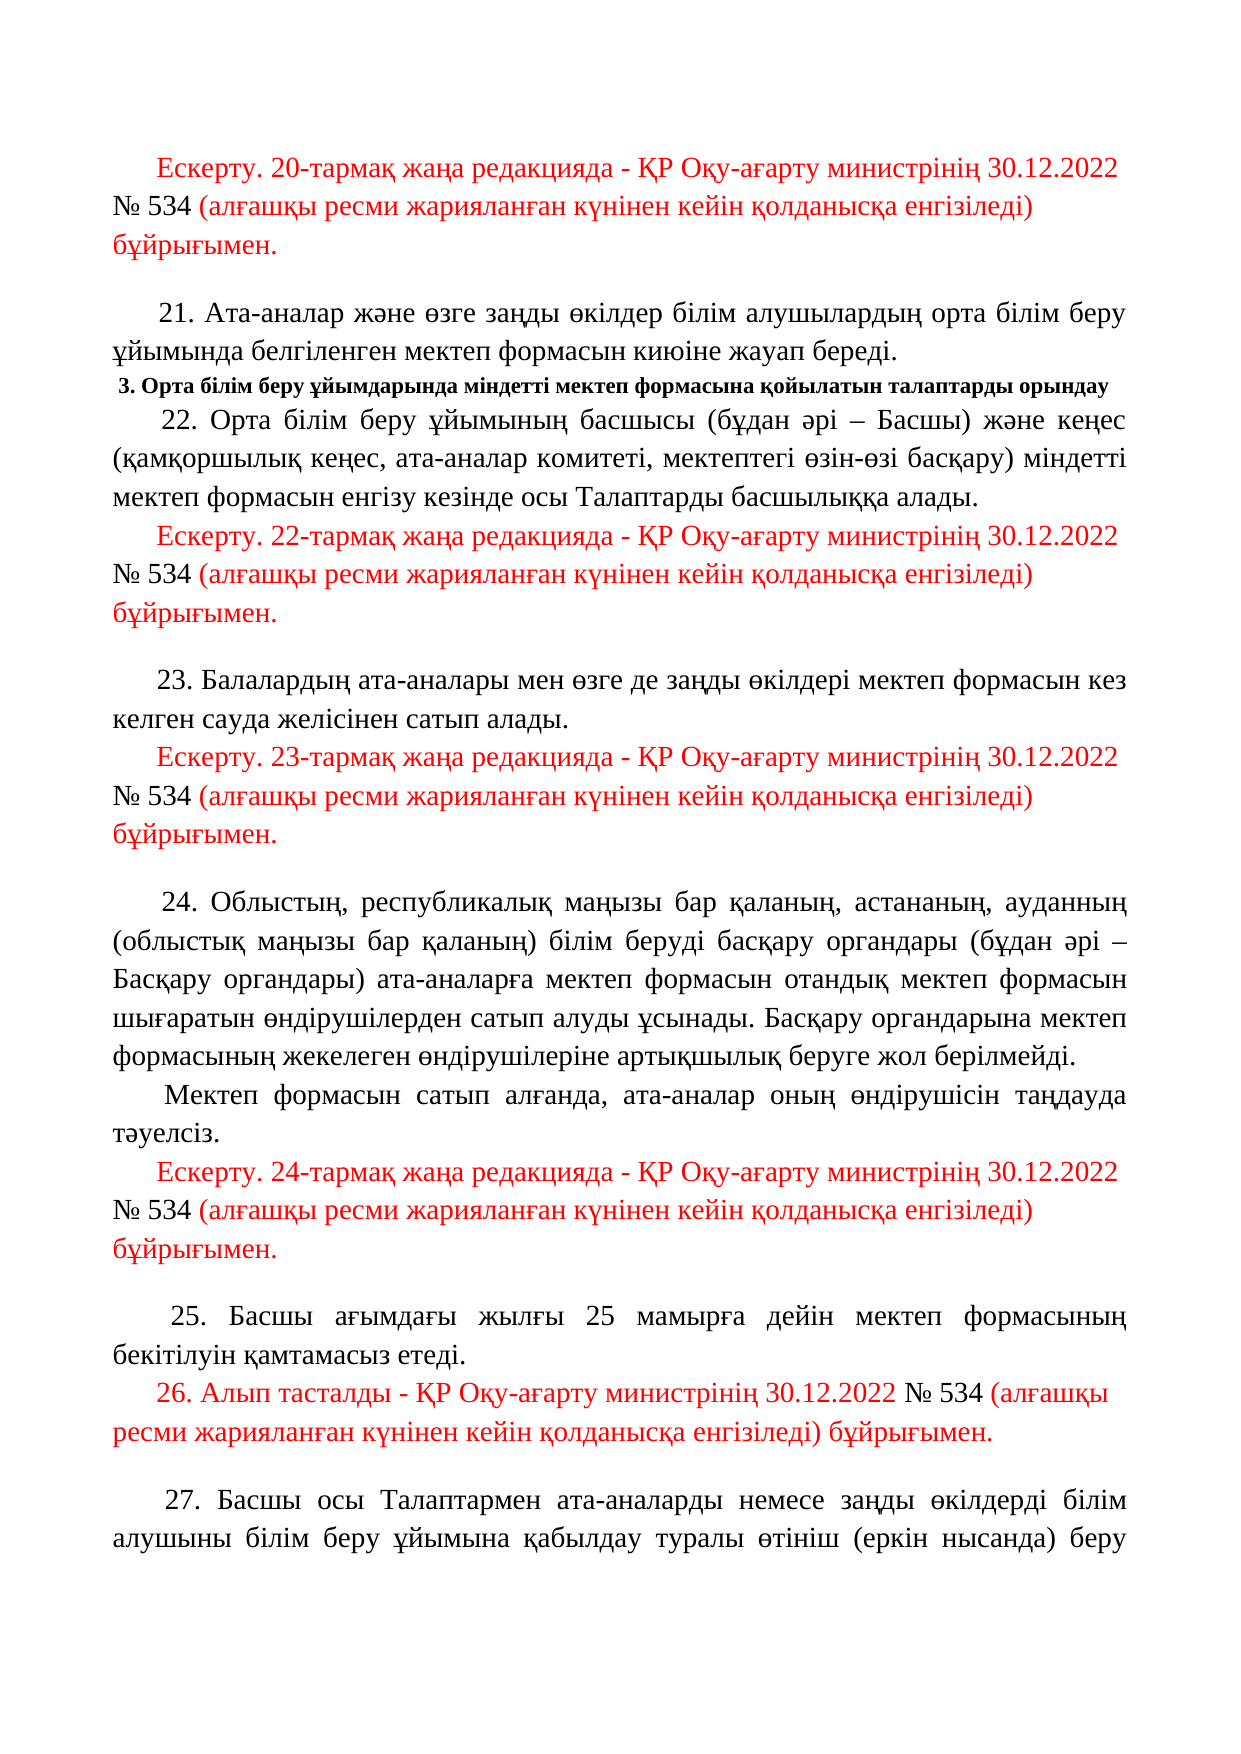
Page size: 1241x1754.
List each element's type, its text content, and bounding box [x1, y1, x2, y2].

text 22. Орта білім беру ұйымының басшысы (бұдан әрі – Басшы) және кеңес (қамқоршылық кеңес, ата-аналар комитеті, мектептегі өзін-өзі басқару) міндетті мектеп формасын енгізу кезінде осы Талаптарды басшылыққа алады. [112, 402, 1128, 513]
text 24. Облыстың, республикалық маңызы бар қаланың, астананың, ауданның (облыстық маңызы бар қаланың) білім беруді басқару органдары (бұдан әрі – Басқару органдары) ата-аналарға мектеп формасын отандық мектеп формасын шығаратын өндірушілерден сатып алуды ұсынады. Басқару органдарына мектеп формасының жекелеген өндірушілеріне артықшылық беруге жол берілмейді. [112, 884, 1128, 1072]
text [112, 1482, 1128, 1554]
text Ескерту. 20-тармақ жаңа редакцияда - ҚР Оқу-ағарту министрінің 30.12.2022 № 534 (алғашқы ресми жарияланған күнінен кейін қолданысқа енгізіледі) бұйрығымен. [112, 150, 1128, 291]
text Мектеп формасын сатып алғанда, ата-аналар оның өндірушісін таңдауда тәуелсіз. [112, 1077, 1128, 1149]
text Ескерту. 22-тармақ жаңа редакцияда - ҚР Оқу-ағарту министрінің 30.12.2022 № 534 (алғашқы ресми жарияланған күнінен кейін қолданысқа енгізіледі) бұйрығымен. [112, 518, 1128, 658]
text Ескерту. 24-тармақ жаңа редакцияда - ҚР Оқу-ағарту министрінің 30.12.2022 № 534 (алғашқы ресми жарияланған күнінен кейін қолданысқа енгізіледі) бұйрығымен. [112, 1154, 1128, 1295]
text 25. Басшы ағымдағы жылғы 25 мамырға дейін мектеп формасының бекітілуін қамтамасыз етеді. [112, 1298, 1128, 1371]
text 23. Балалардың ата-аналары мен өзге де заңды өкілдері мектеп формасын кез келген сауда желісінен сатып алады. [112, 662, 1128, 734]
text 3. Орта білім беру ұйымдарында міндетті мектеп формасына қойылатын талаптарды орындау [112, 372, 1128, 398]
text 26. Алып тасталды - ҚР Оқу-ағарту министрінің 30.12.2022 № 534 (алғашқы ресми жарияланған күнінен кейін қолданысқа енгізіледі) бұйрығымен. [112, 1376, 1128, 1478]
text Ескерту. 23-тармақ жаңа редакцияда - ҚР Оқу-ағарту министрінің 30.12.2022 № 534 (алғашқы ресми жарияланған күнінен кейін қолданысқа енгізіледі) бұйрығымен. [112, 739, 1128, 880]
text 21. Ата-аналар және өзге заңды өкілдер білім алушылардың орта білім беру ұйымында белгіленген мектеп формасын киюіне жауап береді. [112, 295, 1128, 367]
